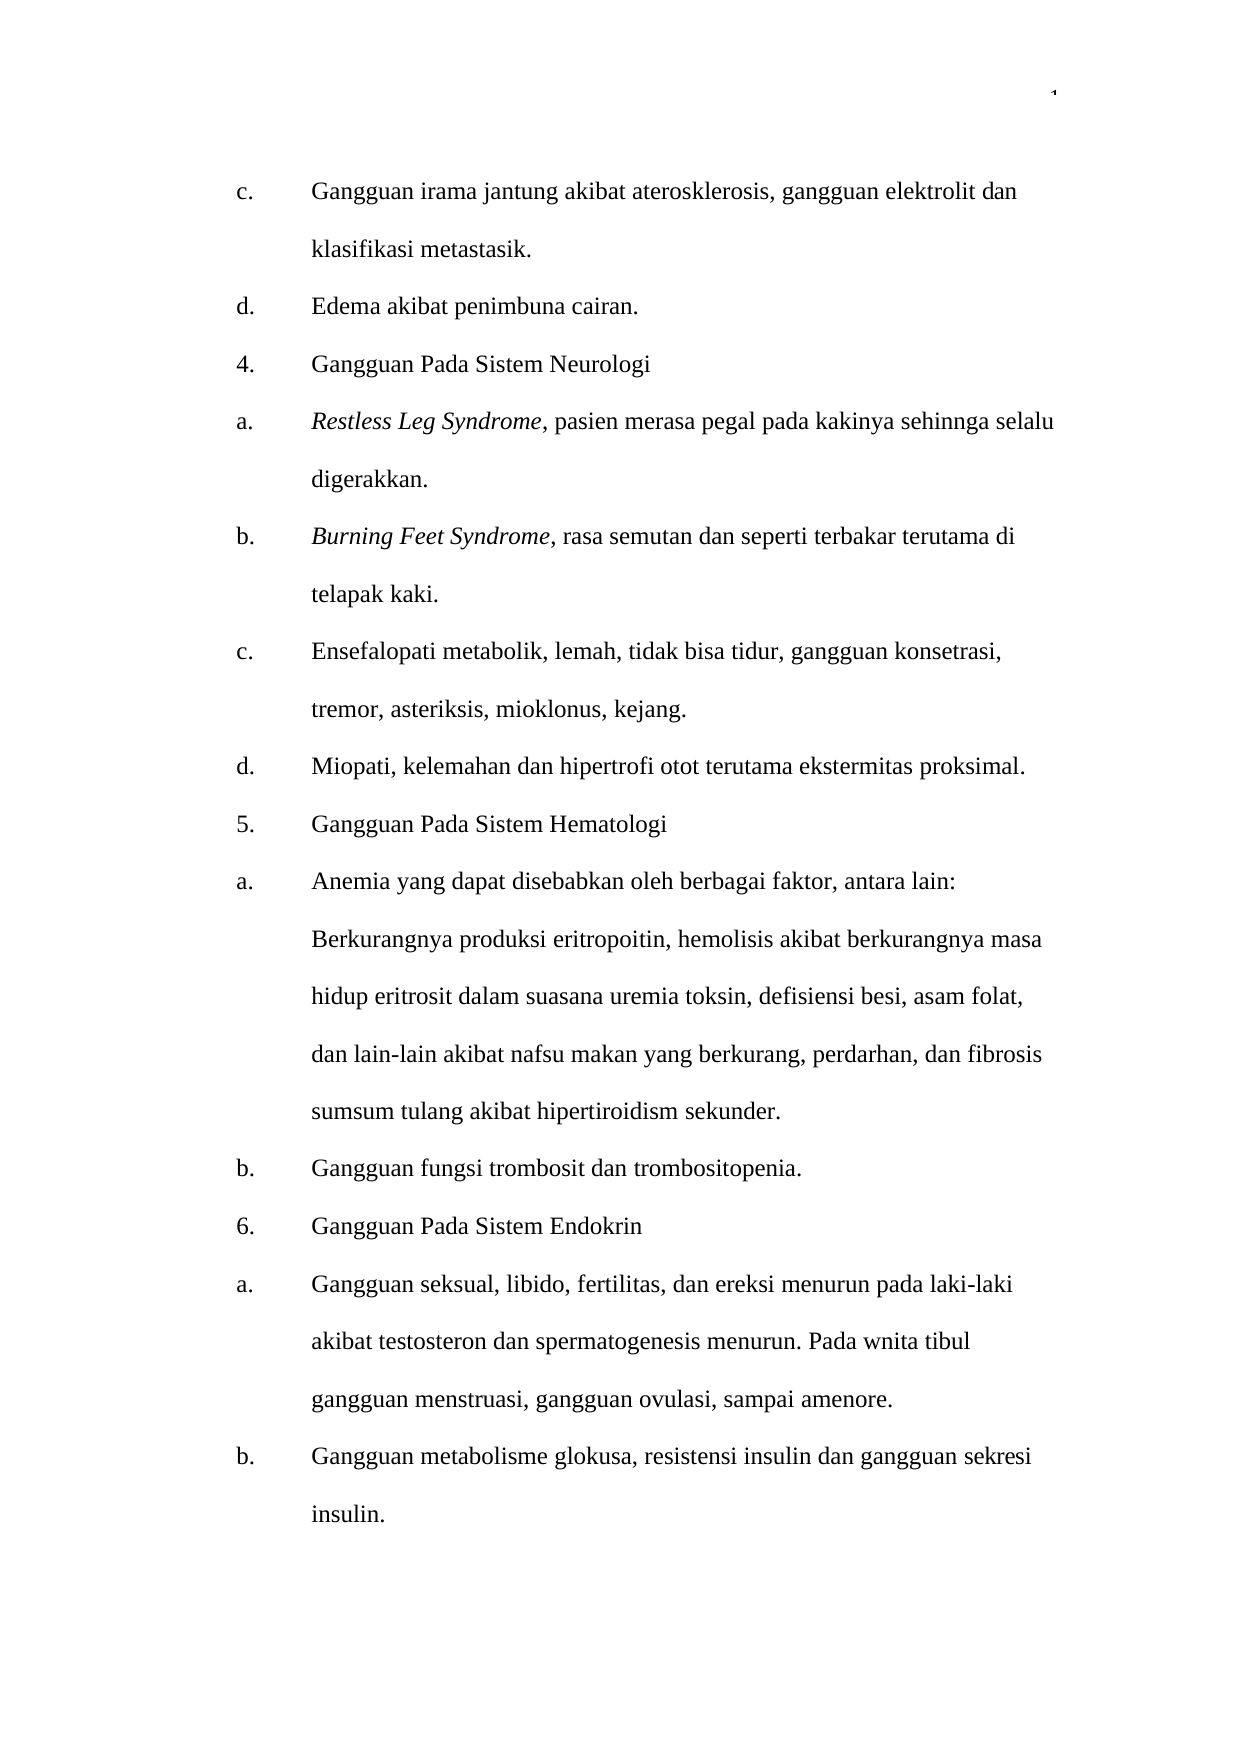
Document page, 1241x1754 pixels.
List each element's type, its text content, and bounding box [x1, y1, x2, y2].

list Gangguan metabolisme glokusa, resistensi insulin dan gangguan sekresi insulin. [236, 1441, 1033, 1527]
list Gangguan fungsi trombosit dan trombositopenia. [236, 1154, 1217, 1182]
list Gangguan seksual, libido, fertilitas, dan ereksi menurun pada laki-laki akibat testosteron dan spermatogenesis menurun. Pada wnita tibul gangguan menstruasi, gangguan ovulasi, sampai amenore. [236, 1269, 1013, 1412]
list Restless Leg Syndrome, pasien merasa pegal pada kakinya sehinnga selalu digerakkan. [236, 406, 1063, 492]
list Gangguan Pada Sistem Endokrin [236, 1211, 1217, 1240]
list Gangguan Pada Sistem Neurologi [236, 349, 1217, 377]
list Anemia yang dapat disebabkan oleh berbagai faktor, antara lain: Berkurangnya produksi eritropoitin, hemolisis akibat berkurangnya masa hidup eritrosit dalam suasana uremia toksin, defisiensi besi, asam folat, dan lain-lain akibat nafsu makan yang berkurang, perdarhan, dan fibrosis sumsum tulang akibat hipertiroidism sekunder. [236, 866, 1042, 1125]
list Gangguan Pada Sistem Hematologi [236, 809, 1217, 838]
list Gangguan irama jantung akibat aterosklerosis, gangguan elektrolit dan klasifikasi metastasik. [236, 176, 1063, 262]
list Burning Feet Syndrome, rasa semutan dan seperti terbakar terutama di telapak kaki. [236, 521, 1063, 608]
list Edema akibat penimbuna cairan. [236, 291, 1217, 320]
list Miopati, kelemahan dan hipertrofi otot terutama ekstermitas proksimal. [236, 751, 1217, 780]
list Ensefalopati metabolik, lemah, tidak bisa tidur, gangguan konsetrasi, tremor, asteriksis, mioklonus, kejang. [236, 636, 1063, 723]
